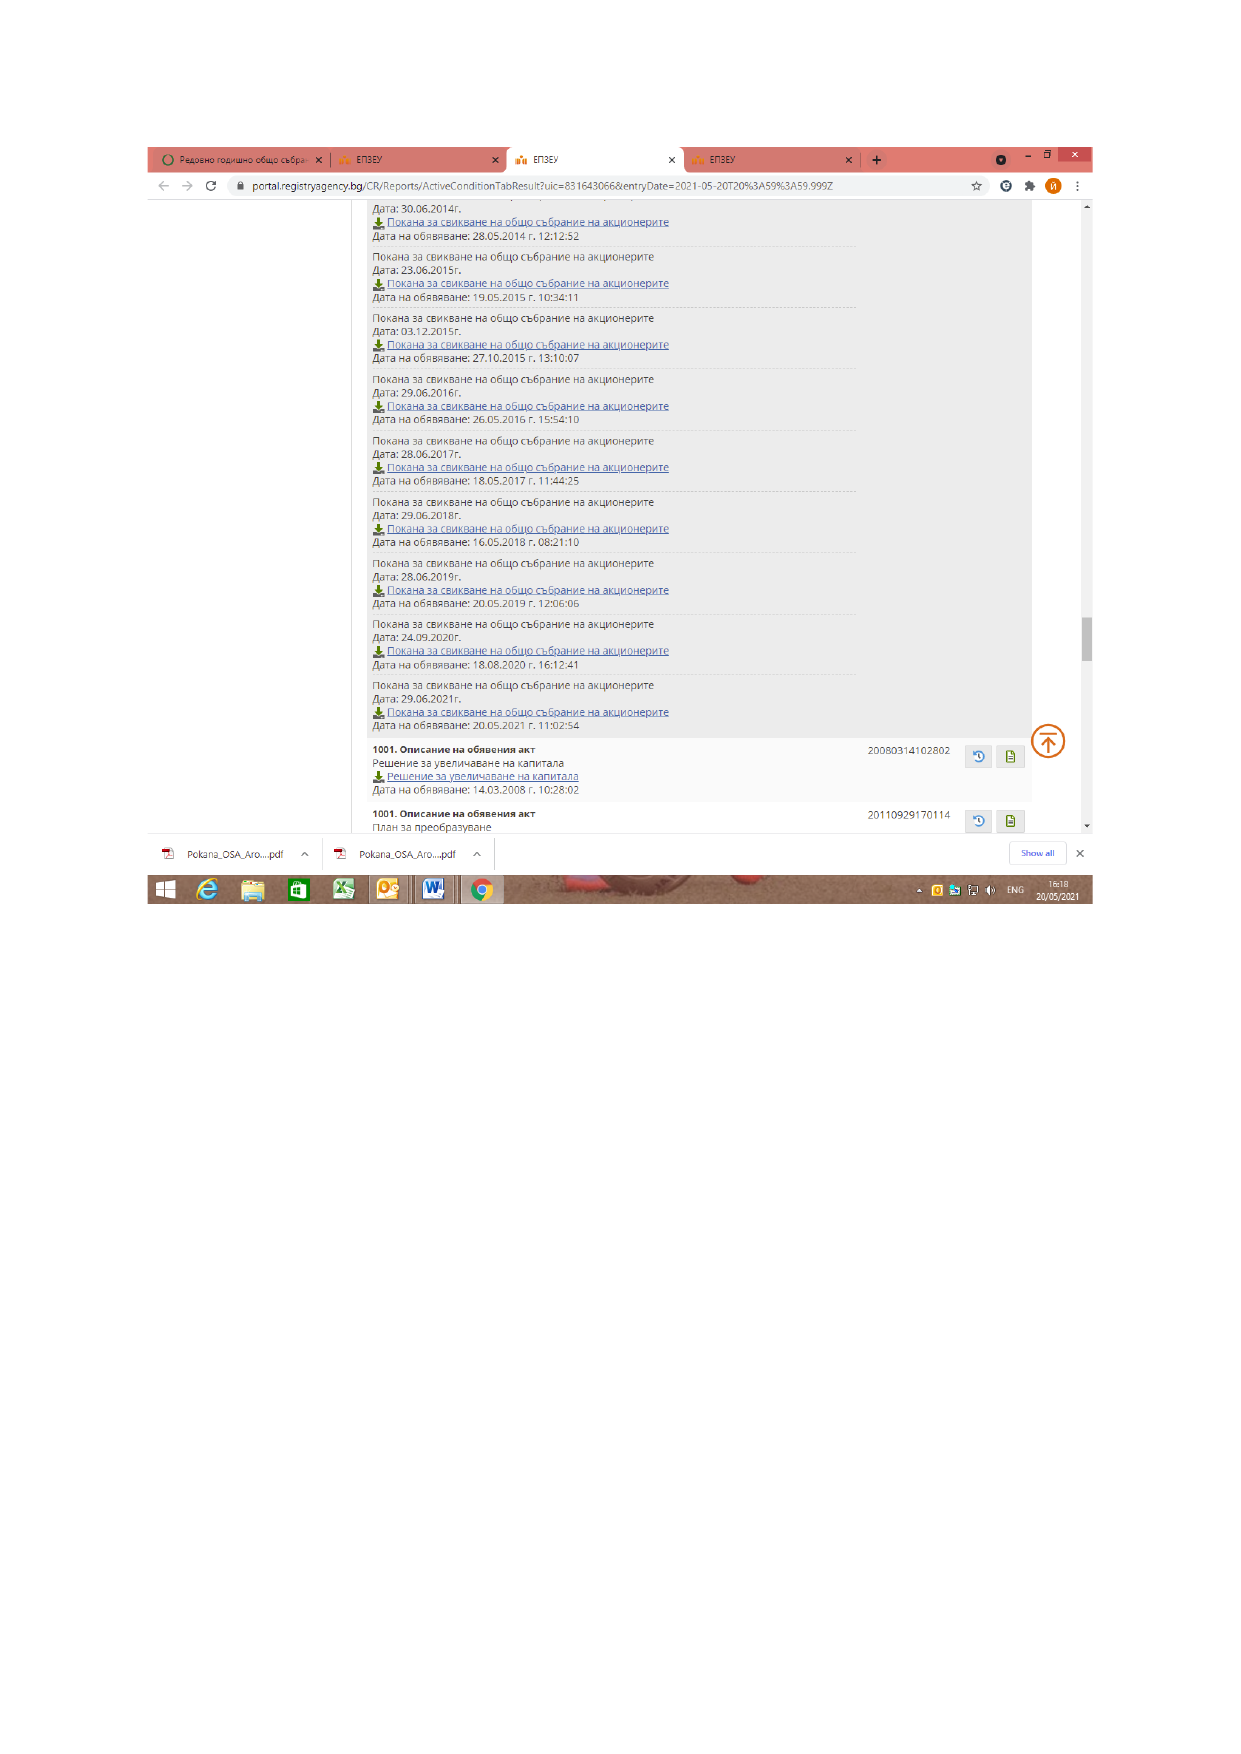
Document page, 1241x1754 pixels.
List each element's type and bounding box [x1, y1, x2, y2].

picture [147, 147, 1093, 904]
